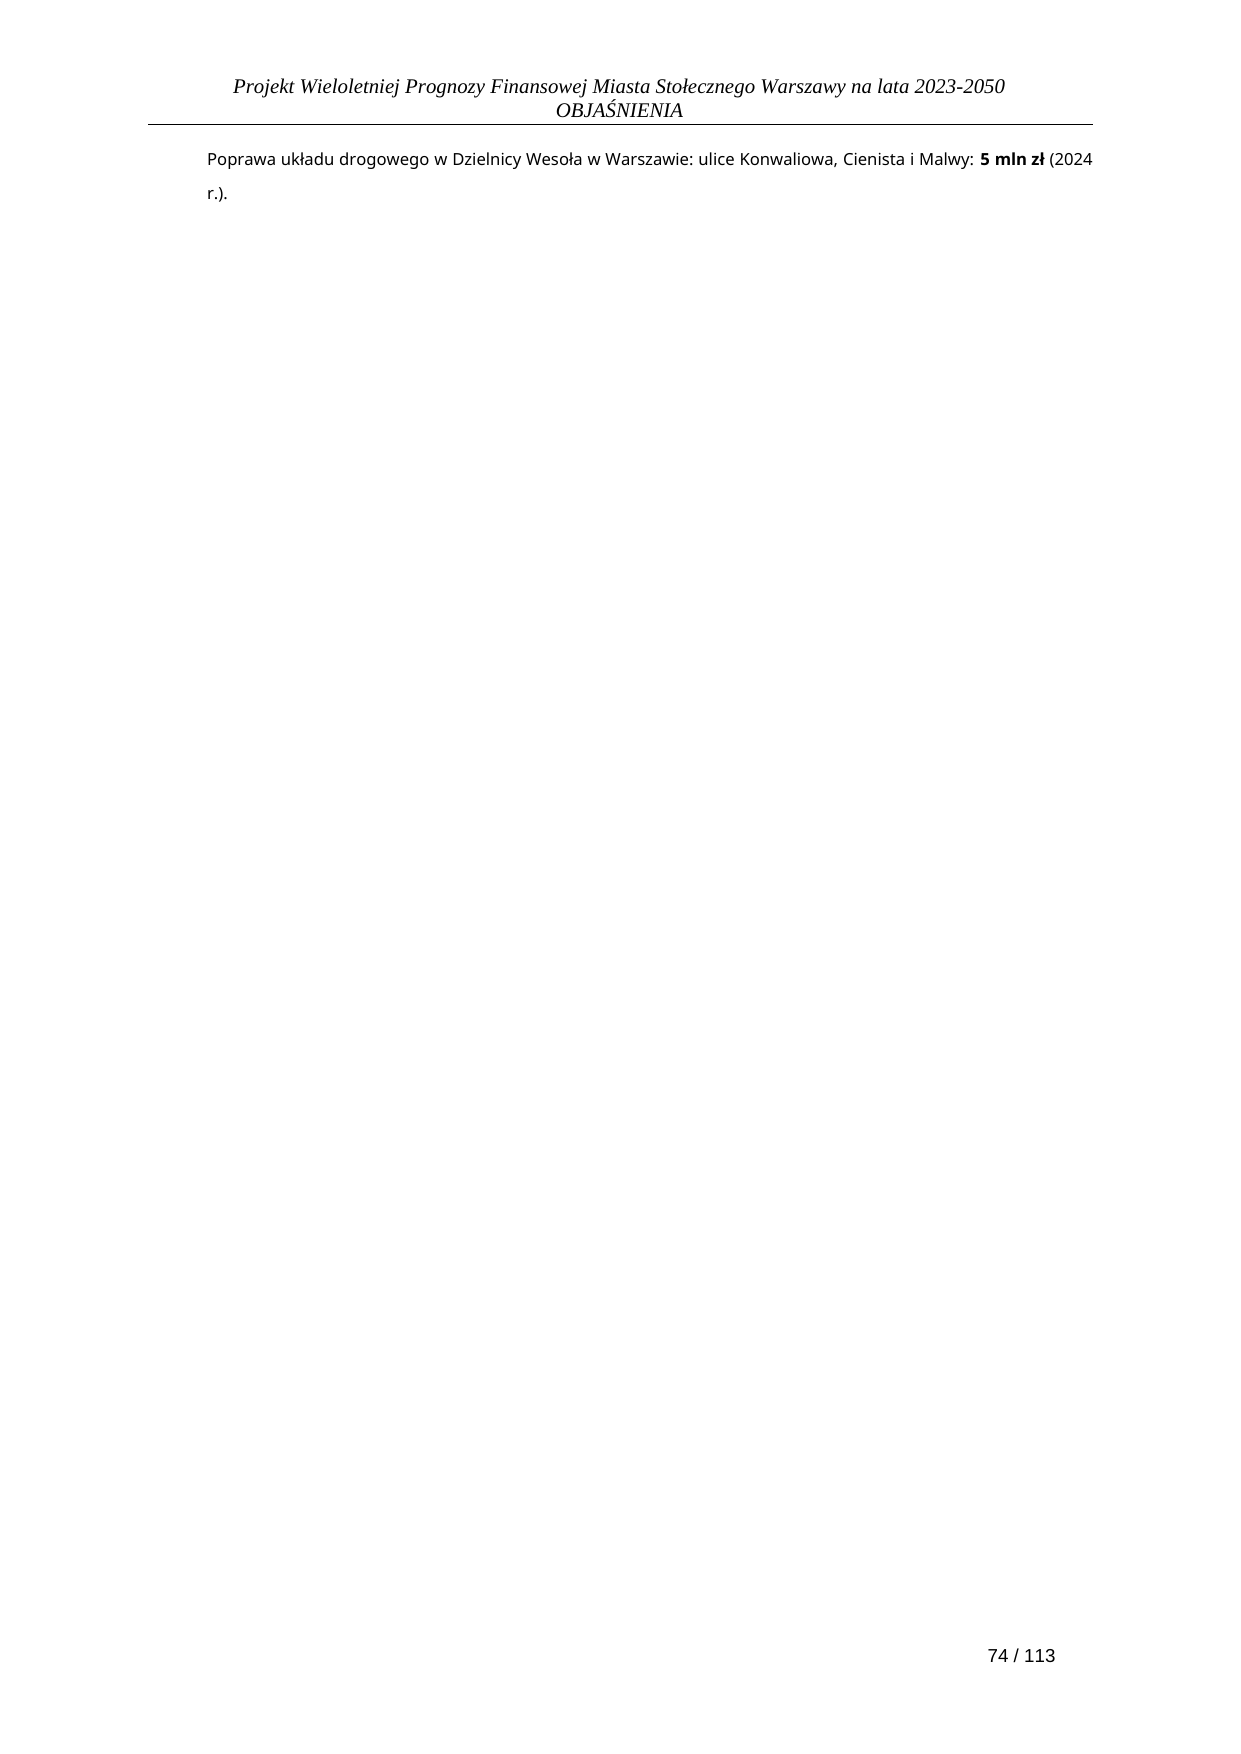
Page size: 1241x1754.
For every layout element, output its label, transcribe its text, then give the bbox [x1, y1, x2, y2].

list Poprawa układu drogowego w Dzielnicy Wesoła w Warszawie: ulice Konwaliowa, Cienista i Malwy: 5 mln zł (2024 r.). [207, 148, 1093, 204]
